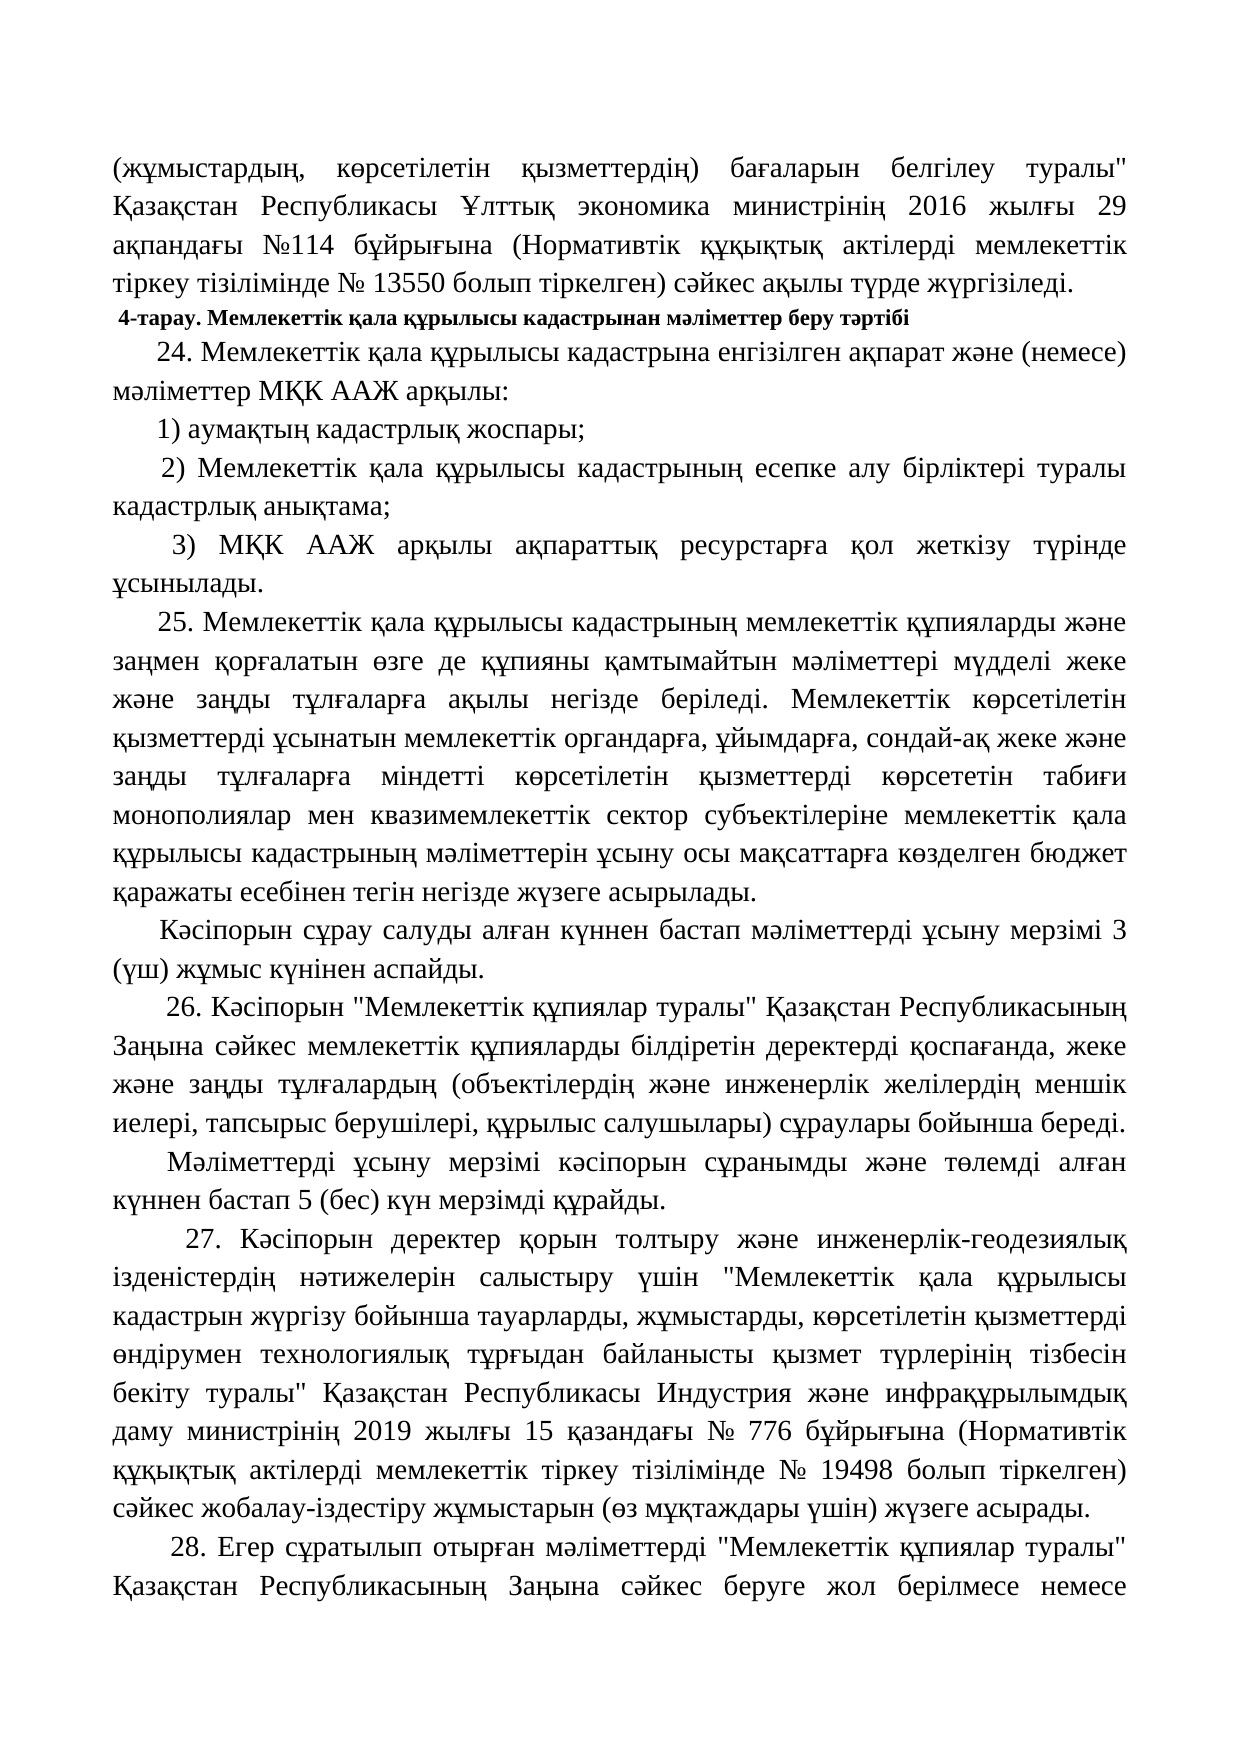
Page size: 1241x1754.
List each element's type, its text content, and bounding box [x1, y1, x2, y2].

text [112, 150, 1128, 299]
text 2) Мемлекеттік қала құрылысы кадастрының есепке алу бірліктері туралы кадастрлық анықтама; [112, 450, 1128, 522]
text Мәліметтерді ұсыну мерзімі кәсіпорын сұранымды және төлемді алған күннен бастап 5 (бес) күн мерзімді құрайды. [112, 1144, 1128, 1216]
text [112, 1529, 1128, 1601]
text 25. Мемлекеттік қала құрылысы кадастрының мемлекеттік құпияларды және заңмен қорғалатын өзге де құпияны қамтымайтын мәліметтері мүдделі жеке және заңды тұлғаларға ақылы негізде беріледі. Мемлекеттік көрсетілетін қызметтерді ұсынатын мемлекеттік органдарға, ұйымдарға, сондай-ақ жеке және заңды тұлғаларға міндетті көрсетілетін қызметтерді көрсететін табиғи монополиялар мен квазимемлекеттік сектор субъектілеріне мемлекеттік қала құрылысы кадастрының мәліметтерін ұсыну осы мақсаттарға көзделген бюджет қаражаты есебінен тегін негізде жүзеге асырылады. [112, 604, 1128, 907]
text 24. Мемлекеттік қала құрылысы кадастрына енгізілген ақпарат және (немесе) мәліметтер МҚК ААЖ арқылы: [112, 334, 1128, 406]
text 1) аумақтың кадастрлық жоспары; [112, 411, 1128, 445]
text 4-тарау. Мемлекеттік қала құрылысы кадастрынан мәліметтер беру тәртібі [112, 304, 1128, 331]
text 3) МҚК ААЖ арқылы ақпараттық ресурстарға қол жеткізу түрінде ұсынылады. [112, 527, 1128, 599]
text 27. Кәсіпорын деректер қорын толтыру және инженерлік-геодезиялық ізденістердің нәтижелерін салыстыру үшін "Мемлекеттік қала құрылысы кадастрын жүргізу бойынша тауарларды, жұмыстарды, көрсетілетін қызметтерді өндірумен технологиялық тұрғыдан байланысты қызмет түрлерінің тізбесін бекіту туралы" Қазақстан Республикасы Индустрия және инфрақұрылымдық даму министрінің 2019 жылғы 15 қазандағы № 776 бұйрығына (Нормативтік құқықтық актілерді мемлекеттік тіркеу тізілімінде № 19498 болып тіркелген) сәйкес жобалау-іздестіру жұмыстарын (өз мұқтаждары үшін) жүзеге асырады. [112, 1221, 1128, 1524]
text Кәсіпорын сұрау салуды алған күннен бастап мәліметтерді ұсыну мерзімі 3 (үш) жұмыс күнінен аспайды. [112, 912, 1128, 984]
text 26. Кәсіпорын "Мемлекеттік құпиялар туралы" Қазақстан Республикасының Заңына сәйкес мемлекеттік құпияларды білдіретін деректерді қоспағанда, жеке және заңды тұлғалардың (объектілердің және инженерлік желілердің меншік иелері, тапсырыс берушілері, құрылыс салушылары) сұраулары бойынша береді. [112, 989, 1128, 1139]
